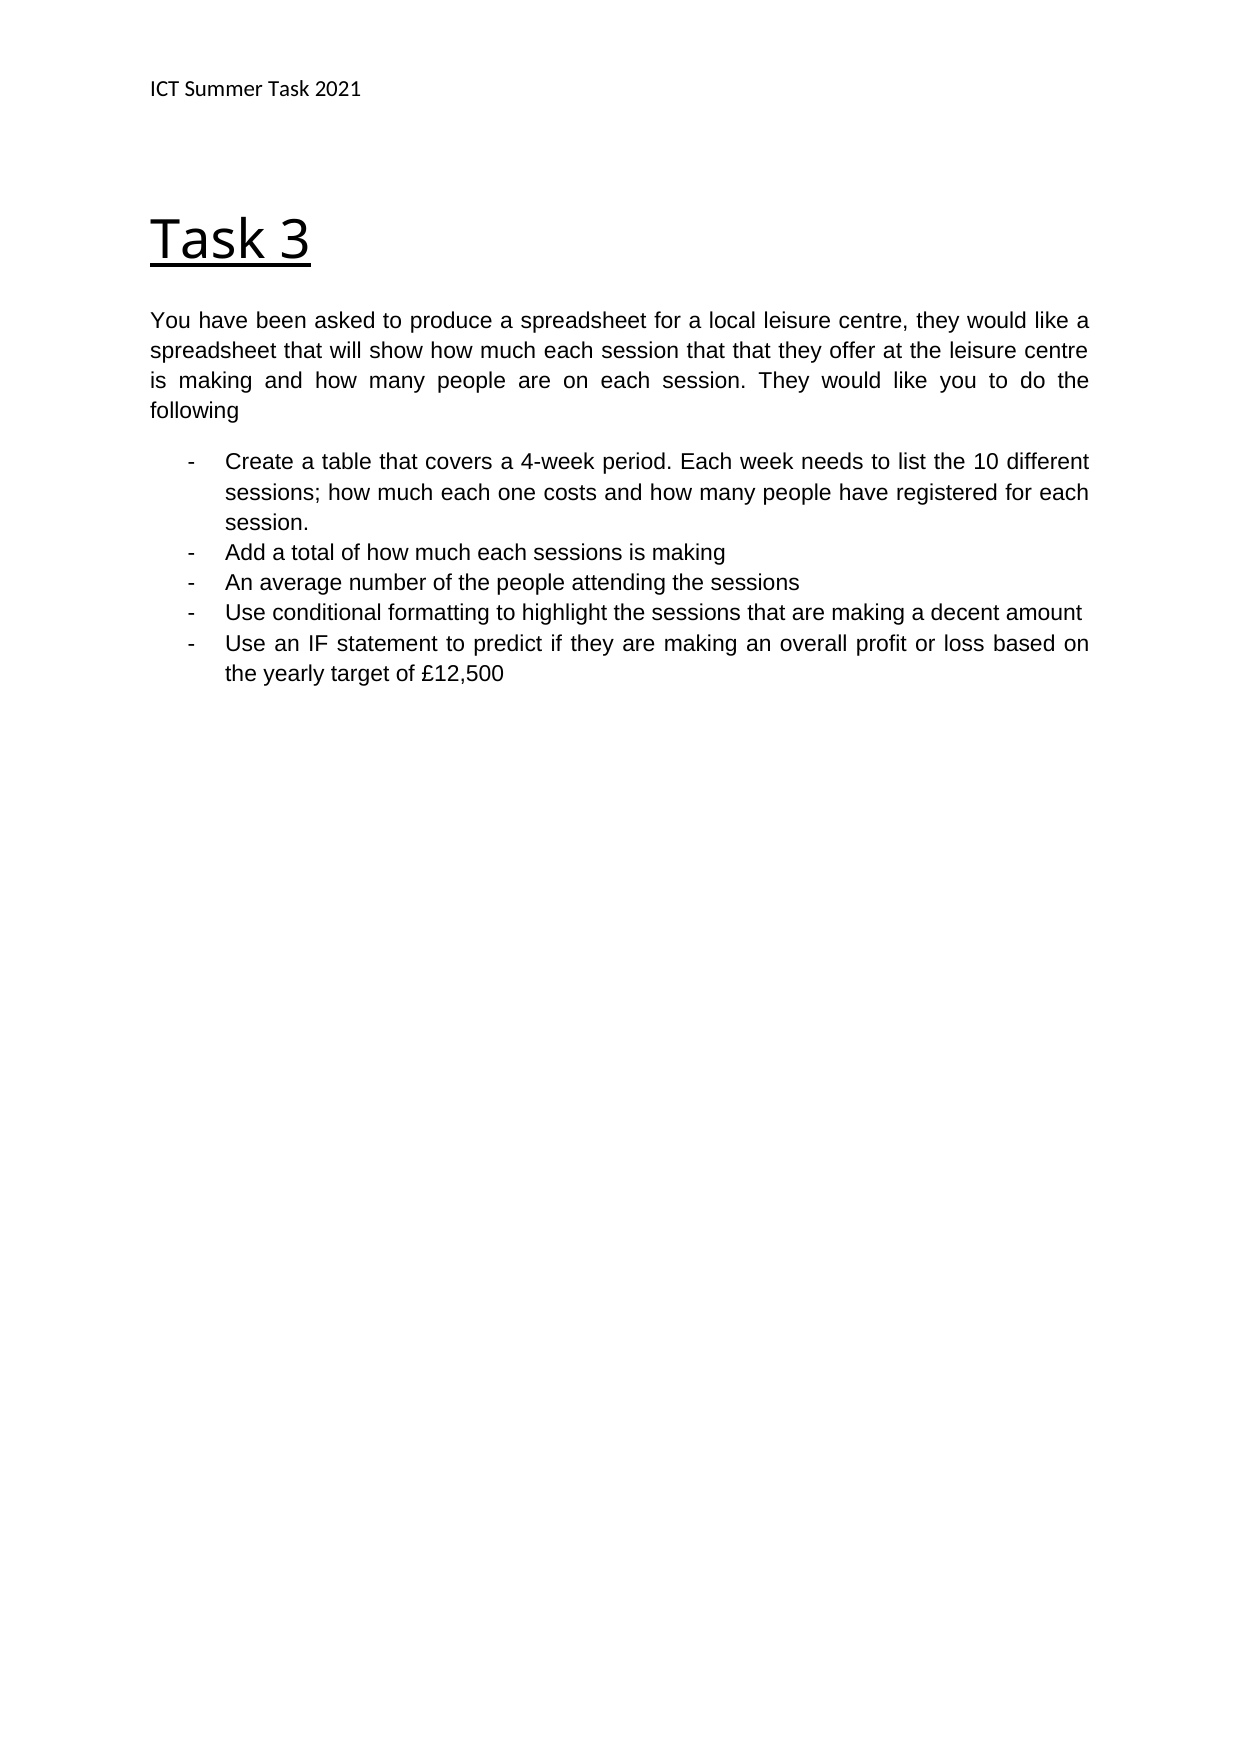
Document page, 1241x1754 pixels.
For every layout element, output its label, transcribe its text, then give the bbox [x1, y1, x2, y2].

text You have been asked to produce a spreadsheet for a local leisure centre, they would like a spreadsheet that will show how much each session that that they offer at the leisure centre is making and how many people are on each session. They would like you to do the following [150, 307, 1090, 424]
list An average number of the people attending the sessions [187, 569, 1090, 596]
list Use conditional formatting to highlight the sessions that are making a decent amount [187, 599, 1090, 626]
text Task 3 [150, 201, 1090, 275]
list Use an IF statement to predict if they are making an overall profit or loss based on the yearly target of £12,500 [187, 629, 1090, 686]
list Add a total of how much each sessions is making [187, 539, 1090, 565]
list Create a table that covers a 4-week period. Each week needs to list the 10 different sessions; how much each one costs and how many people have registered for each session. [187, 448, 1090, 535]
